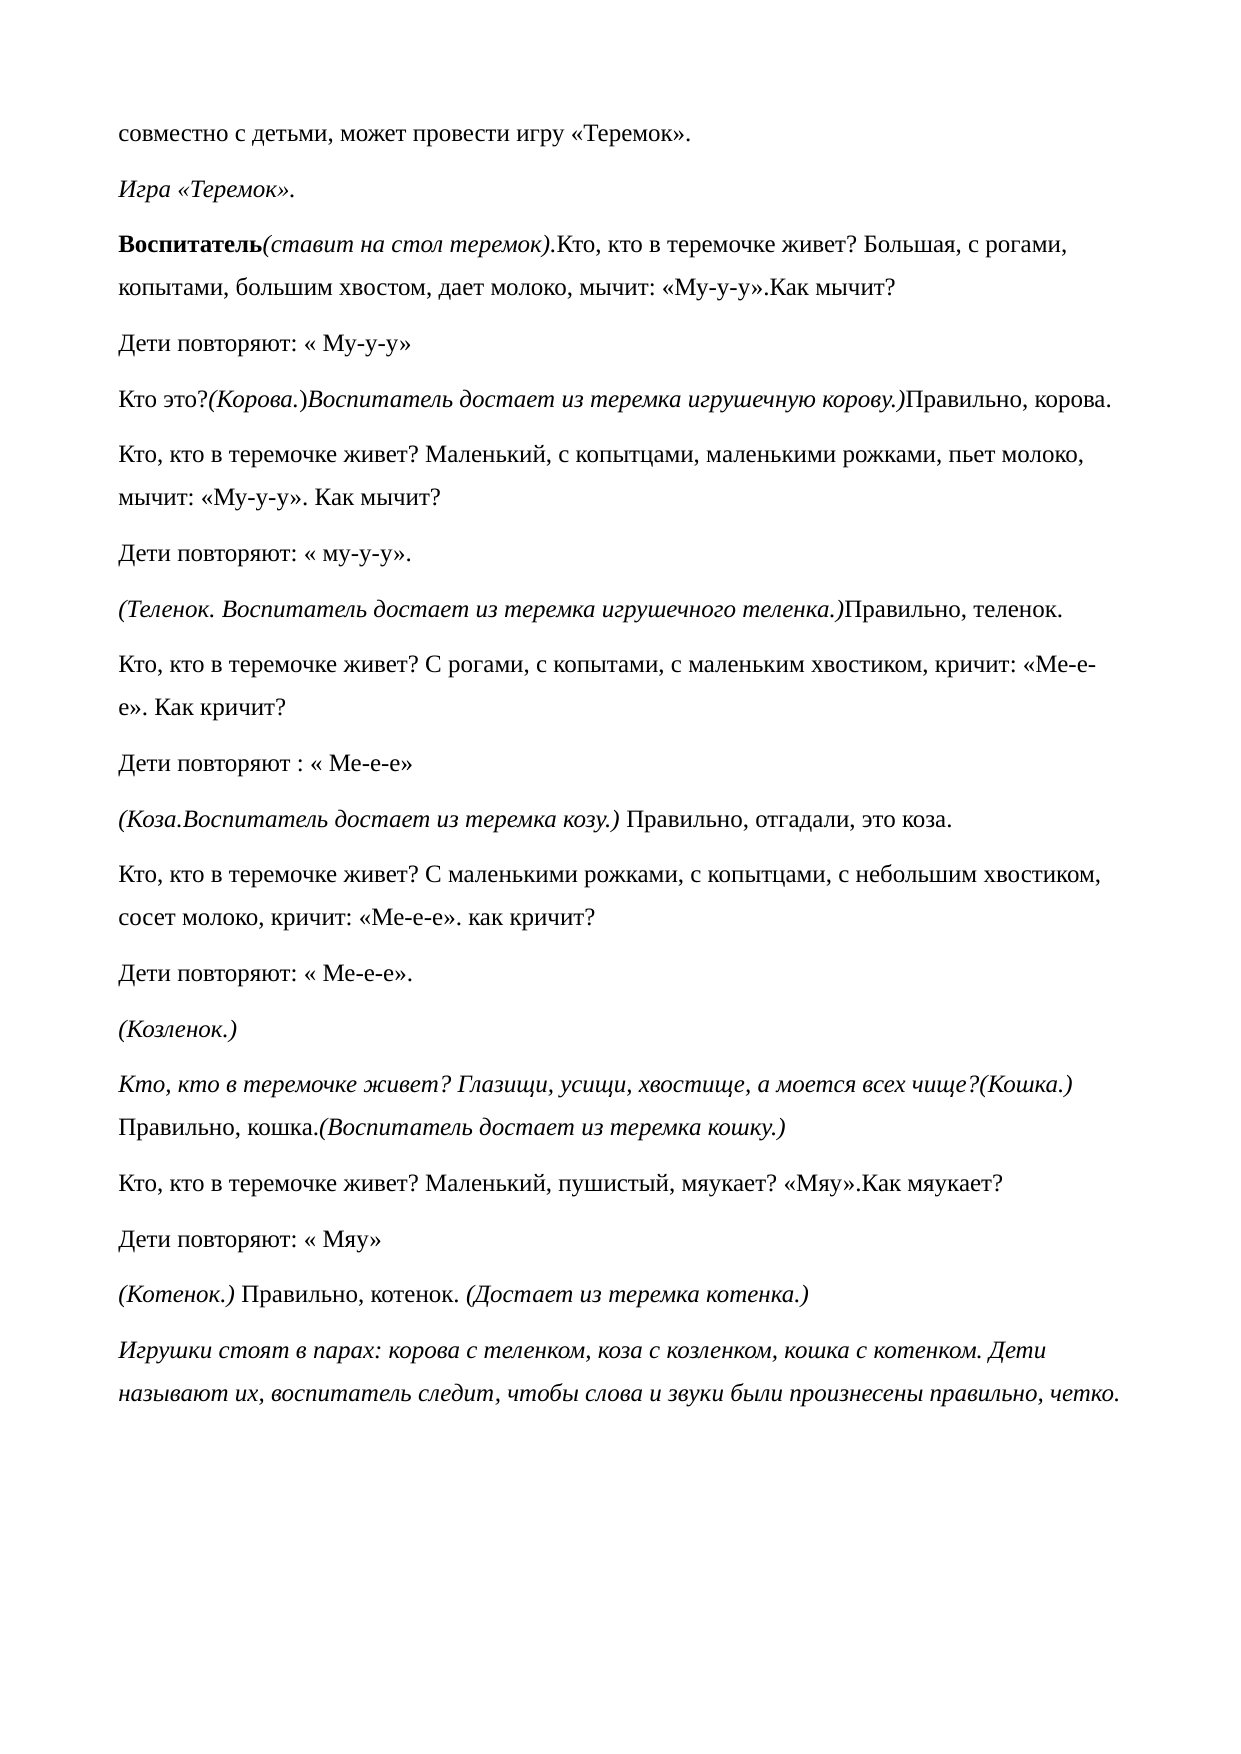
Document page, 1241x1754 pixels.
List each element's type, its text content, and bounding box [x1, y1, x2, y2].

text Кто, кто в теремочке живет? С рогами, с копытами, с маленьким хвостиком, кричит: «Ме-е-е». Как кричит? [118, 649, 1122, 721]
text Дети повторяют: « Му-у-у» [118, 328, 1122, 357]
text Дети повторяют: « Ме-е-е». [118, 958, 1122, 987]
text Игра «Теремок». [118, 174, 1122, 202]
text (Козленок.) [118, 1014, 1122, 1042]
text Дети повторяют: « му-у-у». [118, 538, 1122, 567]
text Кто это?(Корова.)Воспитатель достает из теремка игрушечную корову.)Правильно, корова. [118, 384, 1122, 412]
text Кто, кто в теремочке живет? С маленькими рожками, с копытцами, с небольшим хвостиком, сосет молоко, кричит: «Ме-е-е». как кричит? [118, 859, 1122, 931]
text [118, 118, 1122, 147]
text Кто, кто в теремочке живет? Маленький, пушистый, мяукает? «Мяу».Как мяукает? [118, 1168, 1122, 1197]
text Воспитатель(ставит на стол теремок).Кто, кто в теремочке живет? Большая, с рогами, копытами, большим хвостом, дает молоко, мычит: «Му-у-у».Как мычит? [118, 229, 1122, 301]
text (Теленок. Воспитатель достает из теремка игрушечного теленка.)Правильно, теленок. [118, 594, 1122, 622]
text Дети повторяют : « Ме-е-е» [118, 748, 1122, 777]
text (Котенок.) Правильно, котенок. (Достает из теремка котенка.) [118, 1279, 1122, 1308]
text (Коза.Воспитатель достает из теремка козу.) Правильно, отгадали, это коза. [118, 804, 1122, 832]
text Кто, кто в теремочке живет? Глазищи, усищи, хвостище, а моется всех чище?(Кошка.) Правильно, кошка.(Воспитатель достает из теремка кошку.) [118, 1069, 1122, 1141]
text Игрушки стоят в парах: корова с теленком, коза с козленком, кошка с котенком. Дети называют их, воспитатель следит, чтобы слова и звуки были произнесены правильно, четко. [118, 1335, 1122, 1407]
text Кто, кто в теремочке живет? Маленький, с копытцами, маленькими рожками, пьет молоко, мычит: «Му-у-у». Как мычит? [118, 439, 1122, 511]
text Дети повторяют: « Мяу» [118, 1224, 1122, 1252]
